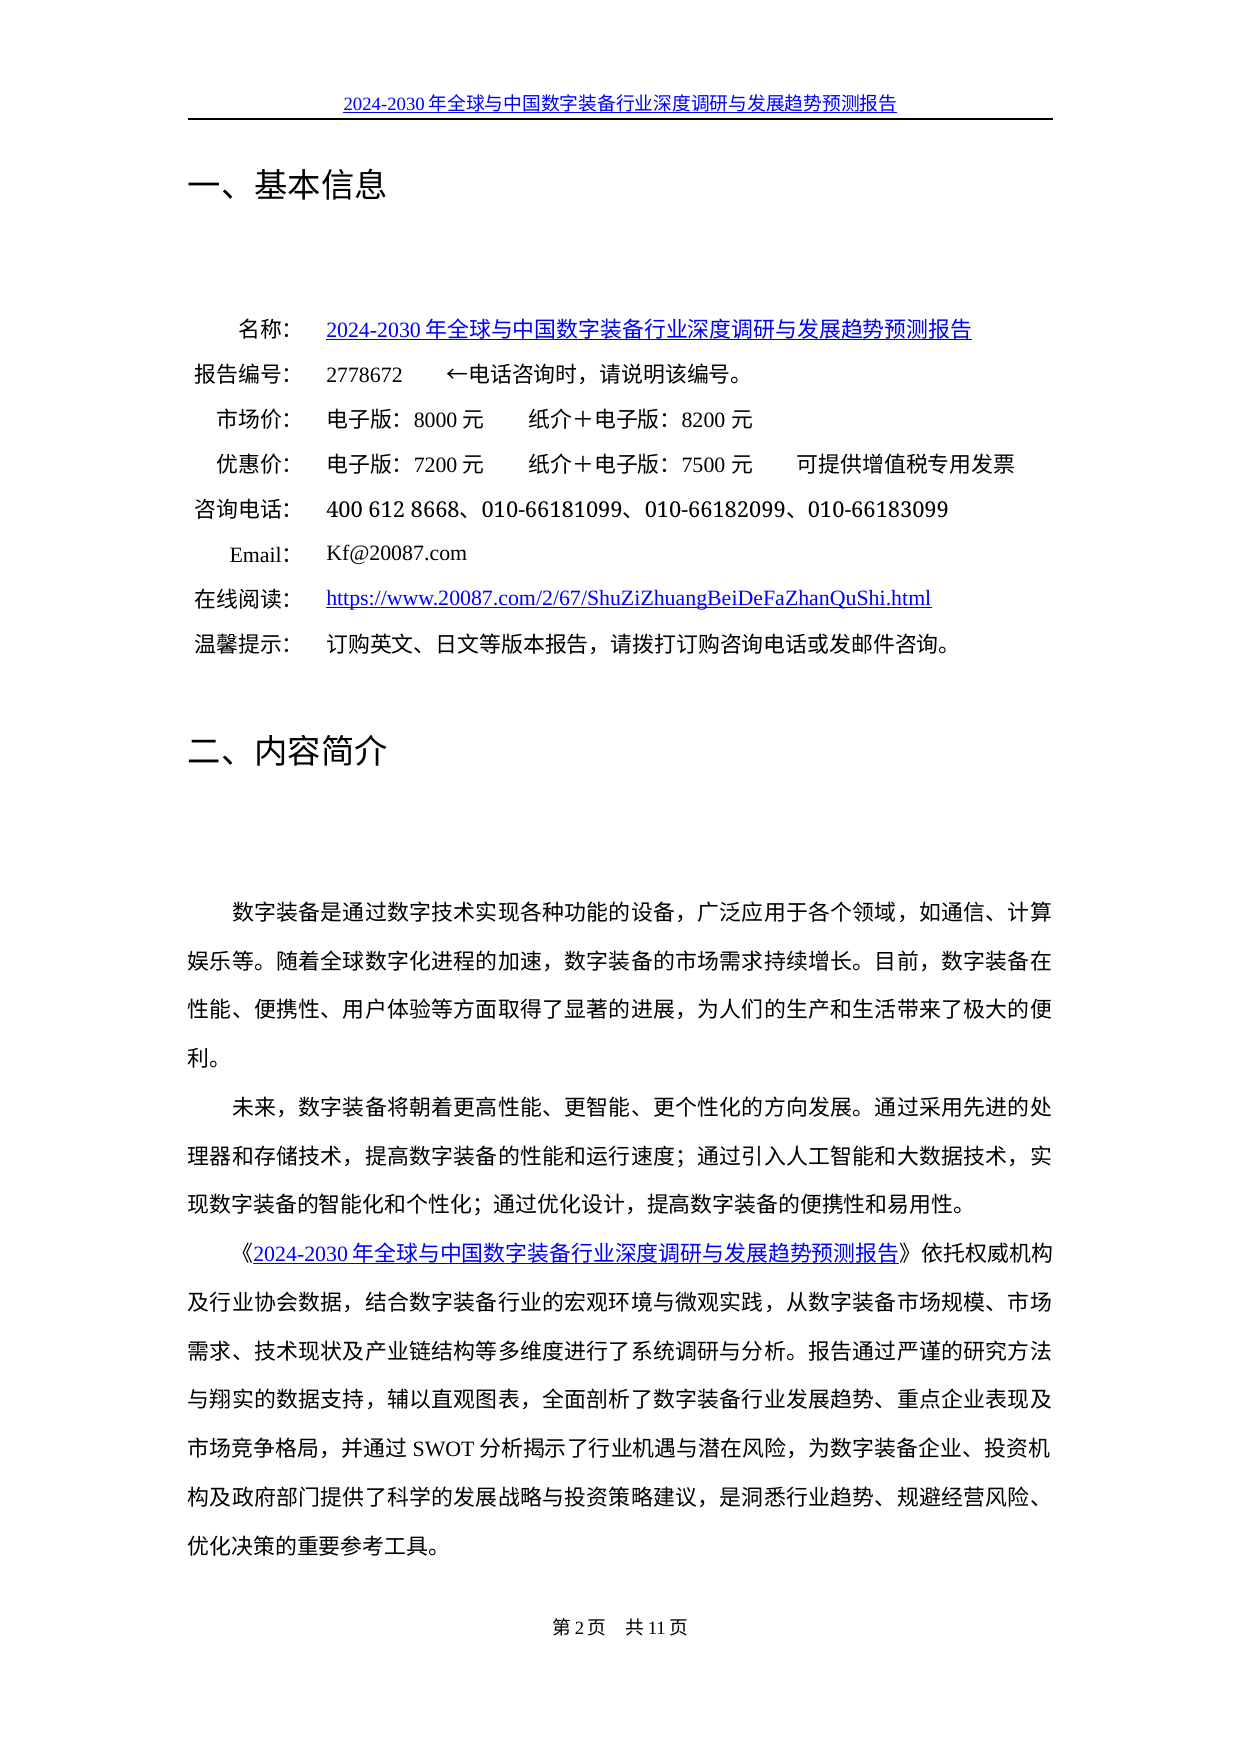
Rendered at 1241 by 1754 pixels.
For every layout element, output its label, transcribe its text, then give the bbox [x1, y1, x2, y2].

table_cell 报告编号： [167, 357, 315, 402]
table_header 名称： [167, 312, 315, 357]
table_cell 优惠价： [167, 447, 315, 492]
table_cell 咨询电话： [167, 492, 315, 537]
table_header 2024-2030年全球与中国数字装备行业深度调研与发展趋势预测报告 [315, 312, 1073, 357]
table_cell 电子版：7200 元 纸介＋电子版：7500 元 可提供增值税专用发票 [315, 447, 1073, 492]
table_cell 订购英文、日文等版本报告，请拨打订购咨询电话或发邮件咨询。 [315, 627, 1073, 672]
table_cell 2778672 ←电话咨询时，请说明该编号。 [315, 357, 1073, 402]
table_cell [315, 582, 1073, 627]
table_cell 市场价： [167, 402, 315, 447]
title 二、内容简介 [187, 717, 1053, 782]
table_cell 电子版：8000 元 纸介＋电子版：8200 元 [315, 402, 1073, 447]
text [187, 894, 1053, 1561]
table_cell 在线阅读： [167, 582, 315, 627]
title 一、基本信息 [187, 150, 1053, 215]
table_cell Kf@20087.com [315, 537, 1073, 582]
table_cell 400 612 8668、010-66181099、010-66182099、010-66183099 [315, 492, 1073, 537]
table_cell Email： [167, 537, 315, 582]
table_cell 温馨提示： [167, 627, 315, 672]
